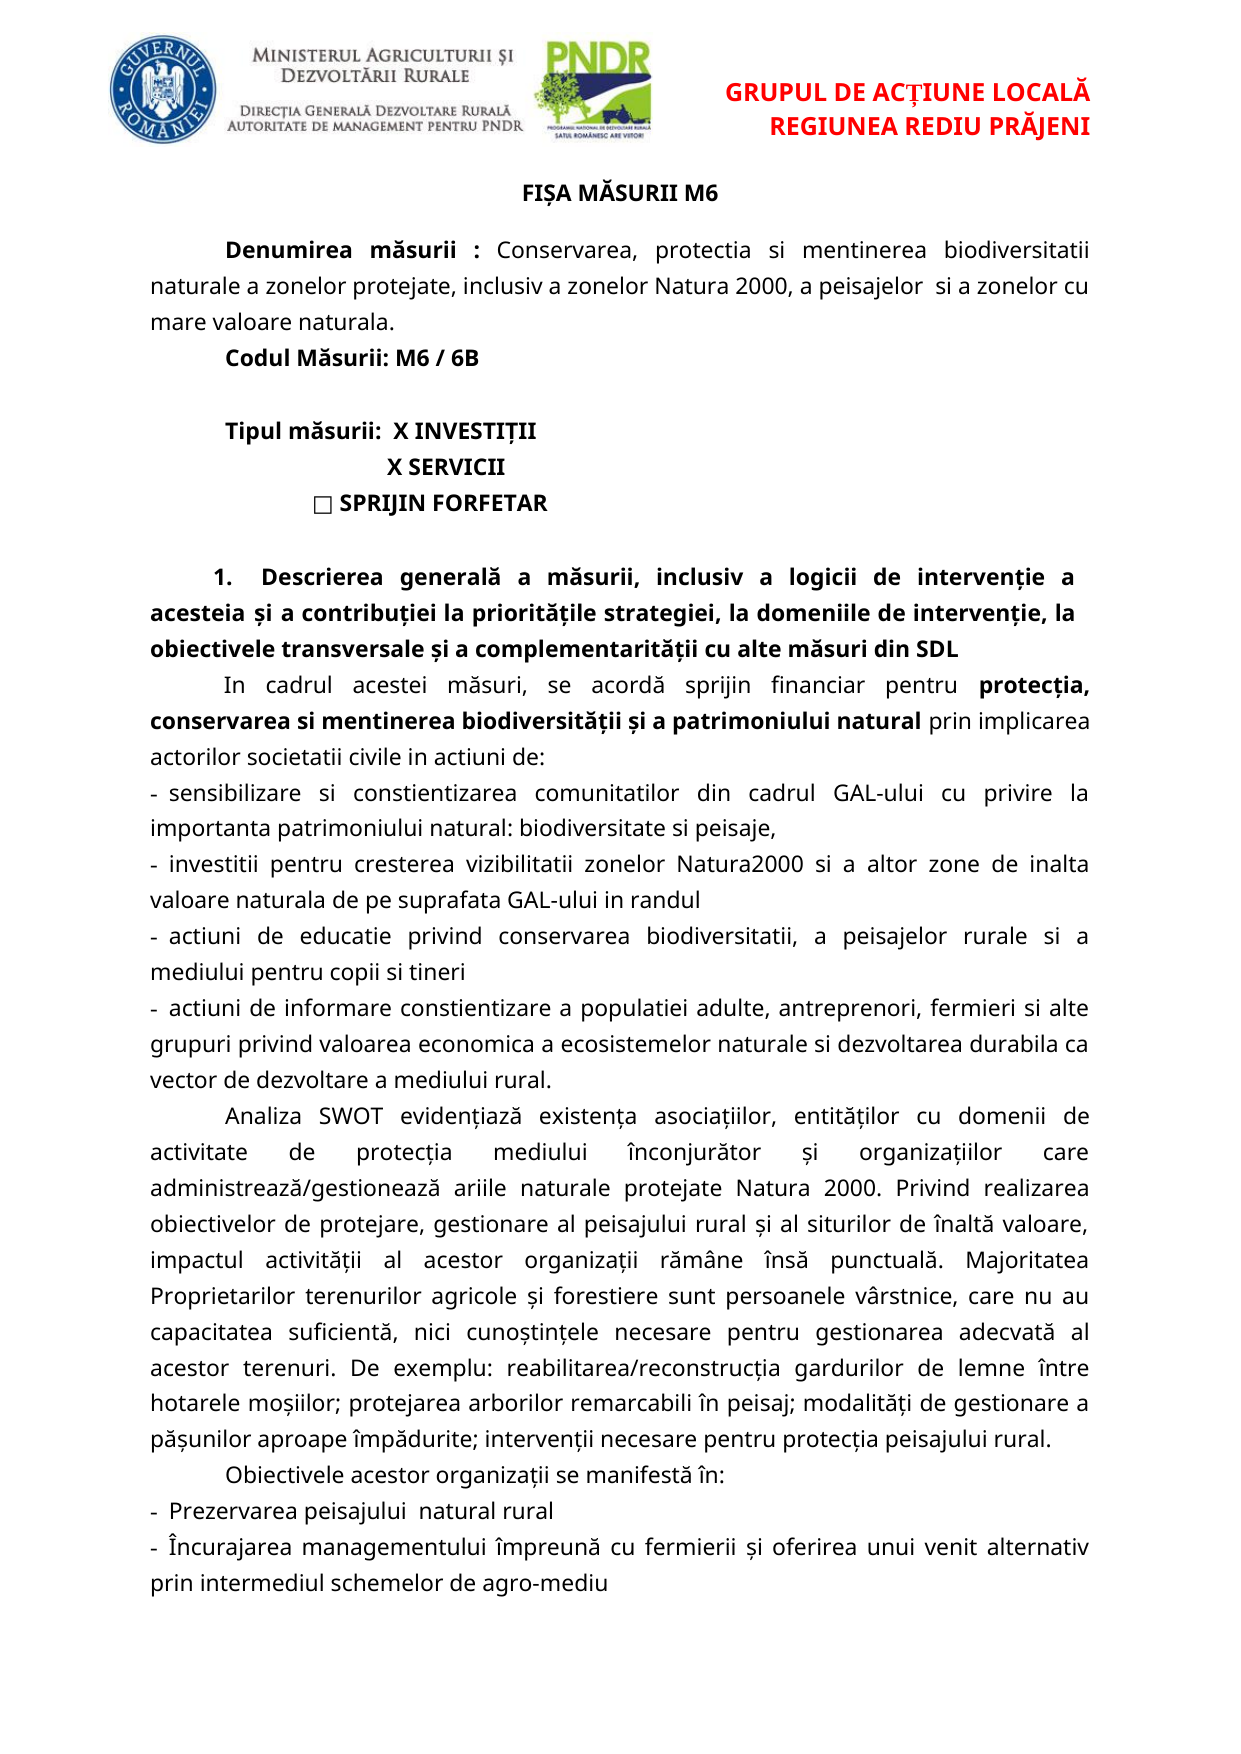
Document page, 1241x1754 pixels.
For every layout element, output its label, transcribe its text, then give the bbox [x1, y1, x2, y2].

text Tipul măsurii: X INVESTIȚII [150, 415, 1087, 446]
list actiuni de educatie privind conservarea biodiversitatii, a peisajelor rurale si a mediului pentru copii si tineri [150, 920, 1090, 987]
text Obiectivele acestor organizații se manifestă în: [150, 1459, 1090, 1491]
text Analiza SWOT evidențiază existența asociațiilor, entităților cu domenii de activitate de protecția mediului înconjurător și organizațiilor care administrează/gestionează ariile naturale protejate Natura 2000. Privind realizarea obiectivelor de protejare, gestionare al peisajului rural și al siturilor de înaltă valoare, impactul activității al acestor organizații rămâne însă punctuală. Majoritatea Proprietarilor terenurilor agricole și forestiere sunt persoanele vârstnice, care nu au capacitatea suficientă, nici cunoștințele necesare pentru gestionarea adecvată al acestor terenuri. De exemplu: reabilitarea/reconstrucția gardurilor de lemne între hotarele moșiilor; protejarea arborilor remarcabili în peisaj; modalități de gestionare a pășunilor aproape împădurite; intervenții necesare pentru protecția peisajului rural. [150, 1100, 1090, 1454]
text Denumirea măsurii : Conservarea, protectia si mentinerea biodiversitatii naturale a zonelor protejate, inclusiv a zonelor Natura 2000, a peisajelor si a zonelor cu mare valoare naturala. [150, 234, 1090, 337]
list Încurajarea managementului împreună cu fermierii și oferirea unui venit alternativ prin intermediul schemelor de agro-mediu [150, 1531, 1090, 1598]
text □ SPRIJIN FORFETAR [150, 487, 1090, 518]
text Codul Măsurii: M6 / 6B [150, 342, 1090, 373]
list actiuni de informare constientizare a populatiei adulte, antreprenori, fermieri si alte grupuri privind valoarea economica a ecosistemelor naturale si dezvoltarea durabila ca vector de dezvoltare a mediului rural. [150, 992, 1090, 1095]
text FIȘA MĂSURII M6 [150, 177, 1090, 208]
text X SERVICII [150, 451, 1090, 482]
list Prezervarea peisajului natural rural [150, 1495, 1090, 1526]
list investitii pentru cresterea vizibilitatii zonelor Natura2000 si a altor zone de inalta valoare naturala de pe suprafata GAL-ului in randul [150, 848, 1090, 916]
text In cadrul acestei măsuri, se acordă sprijin financiar pentru protecţia, conservarea si mentinerea biodiversităţii şi a patrimoniului natural prin implicarea actorilor societatii civile in actiuni de: [150, 669, 1090, 772]
picture [107, 32, 654, 147]
list sensibilizare si constientizarea comunitatilor din cadrul GAL-ului cu privire la importanta patrimoniului natural: biodiversitate si peisaje, [150, 776, 1090, 844]
text 1. Descrierea generală a măsurii, inclusiv a logicii de intervenție a acesteia și a contribuției la prioritățile strategiei, la domeniile de intervenție, la obiectivele transversale și a complementarității cu alte măsuri din SDL [150, 561, 1075, 664]
